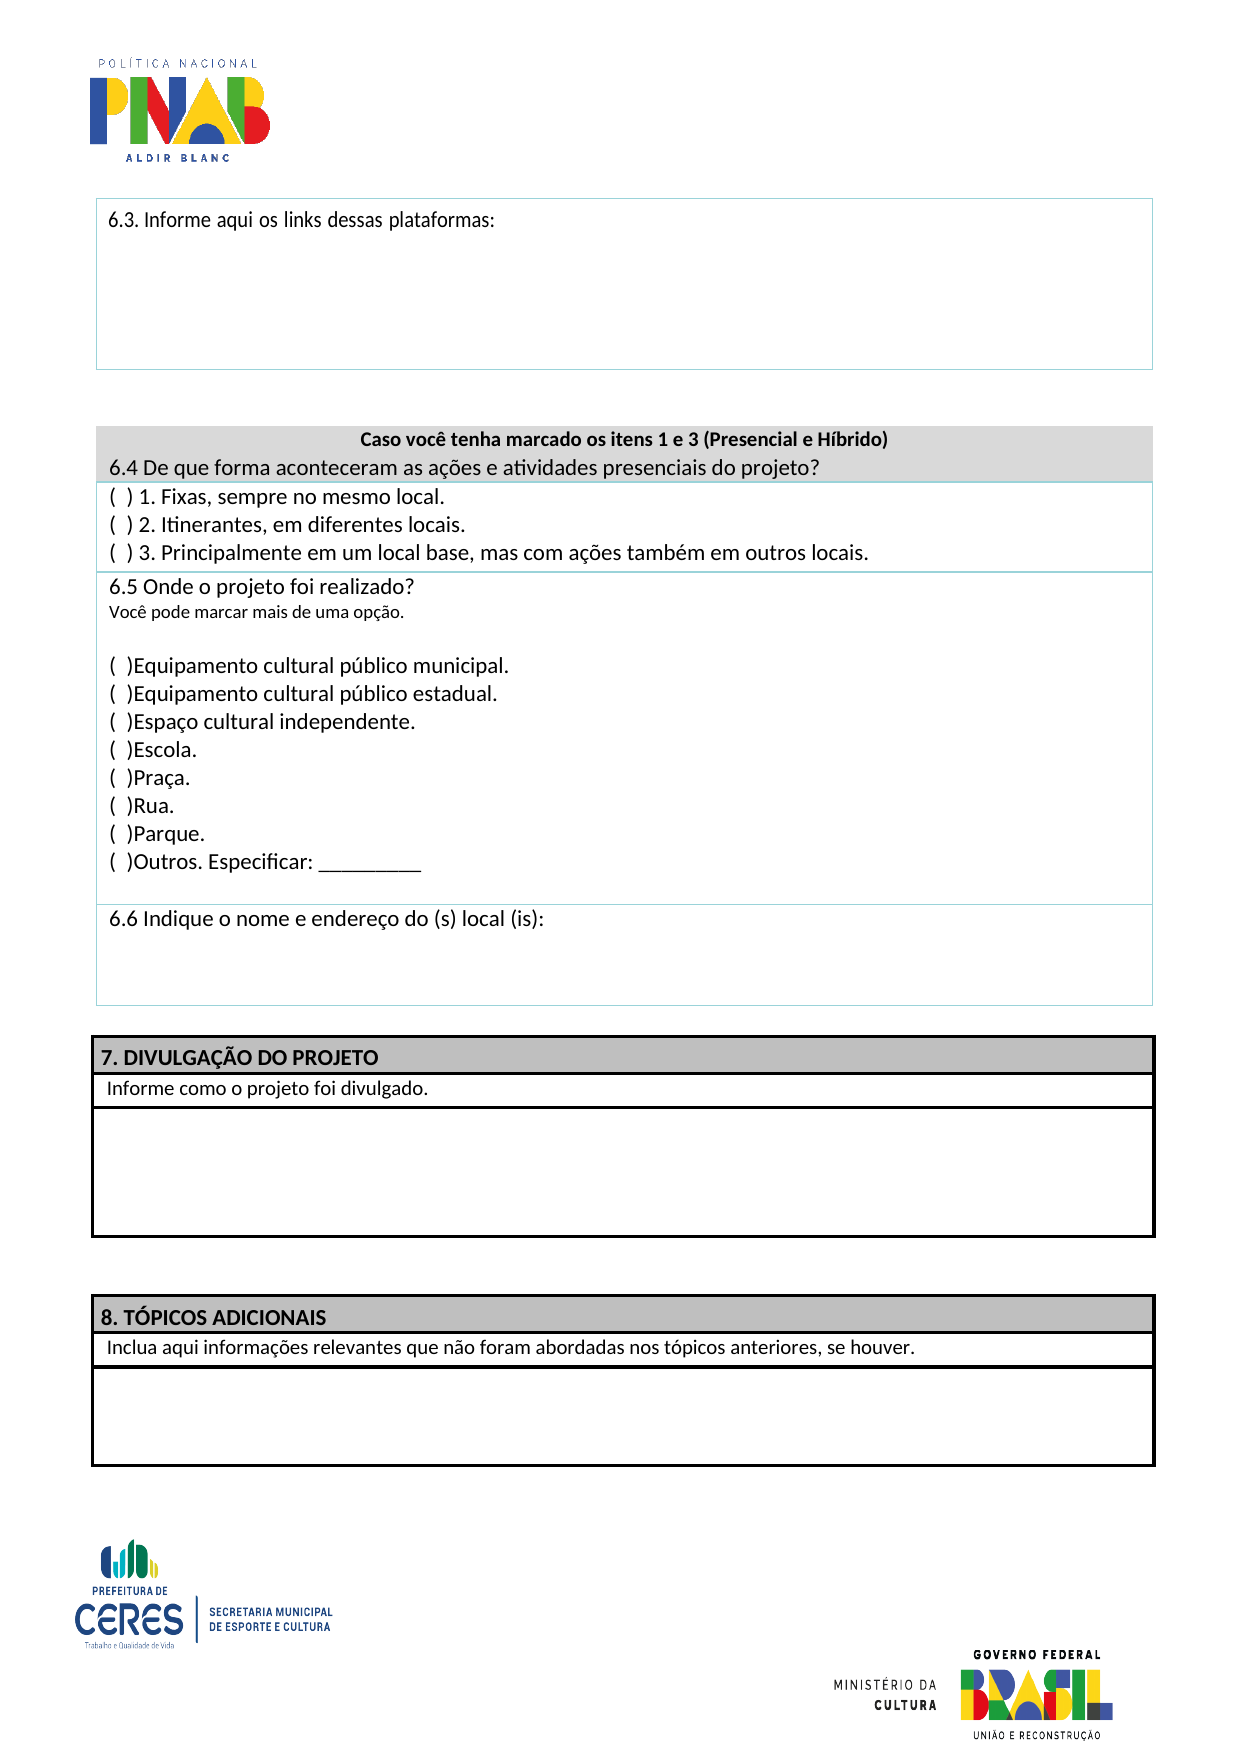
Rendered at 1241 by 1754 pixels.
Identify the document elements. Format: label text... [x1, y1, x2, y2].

table_cell Inclua aqui informações relevantes que não foram abordadas nos tópicos anteriores, se houver. [94, 1334, 1152, 1365]
table_cell Informe como o projeto foi divulgado. [94, 1075, 1152, 1106]
table_header Caso você tenha marcado os itens 1 e 3 (Presencial e Híbrido) [96, 426, 1153, 453]
table_cell 6.4 De que forma aconteceram as ações e atividades presenciais do projeto? [96, 453, 1153, 481]
picture [75, 40, 284, 171]
table_cell 6.6 Indique o nome e endereço do (s) local (is): [97, 905, 1152, 1005]
picture [834, 1650, 1113, 1741]
table_header 8. TÓPICOS ADICIONAIS [94, 1297, 1152, 1331]
table_cell 6.5 Onde o projeto foi realizado? Você pode marcar mais de uma opção. ( )Equipamento cultural público municipal. ( )Equipamento cultural público estadual. ( )Espaço cultural independente. ( )Escola. ( )Praça. ( )Rua. ( )Parque. ( )Outros. Especificar: _________ [97, 573, 1152, 903]
table_cell ( ) 1. Fixas, sempre no mesmo local. ( ) 2. Itinerantes, em diferentes locais. ( ) 3. Principalmente em um local base, mas com ações também em outros locais. [97, 483, 1152, 571]
picture [75, 1539, 333, 1649]
table_cell 6.3. Informe aqui os links dessas plataformas: [97, 199, 1152, 369]
table_cell [94, 1369, 1152, 1464]
table_cell [94, 1109, 1152, 1234]
table_header 7. DIVULGAÇÃO DO PROJETO [94, 1038, 1152, 1072]
